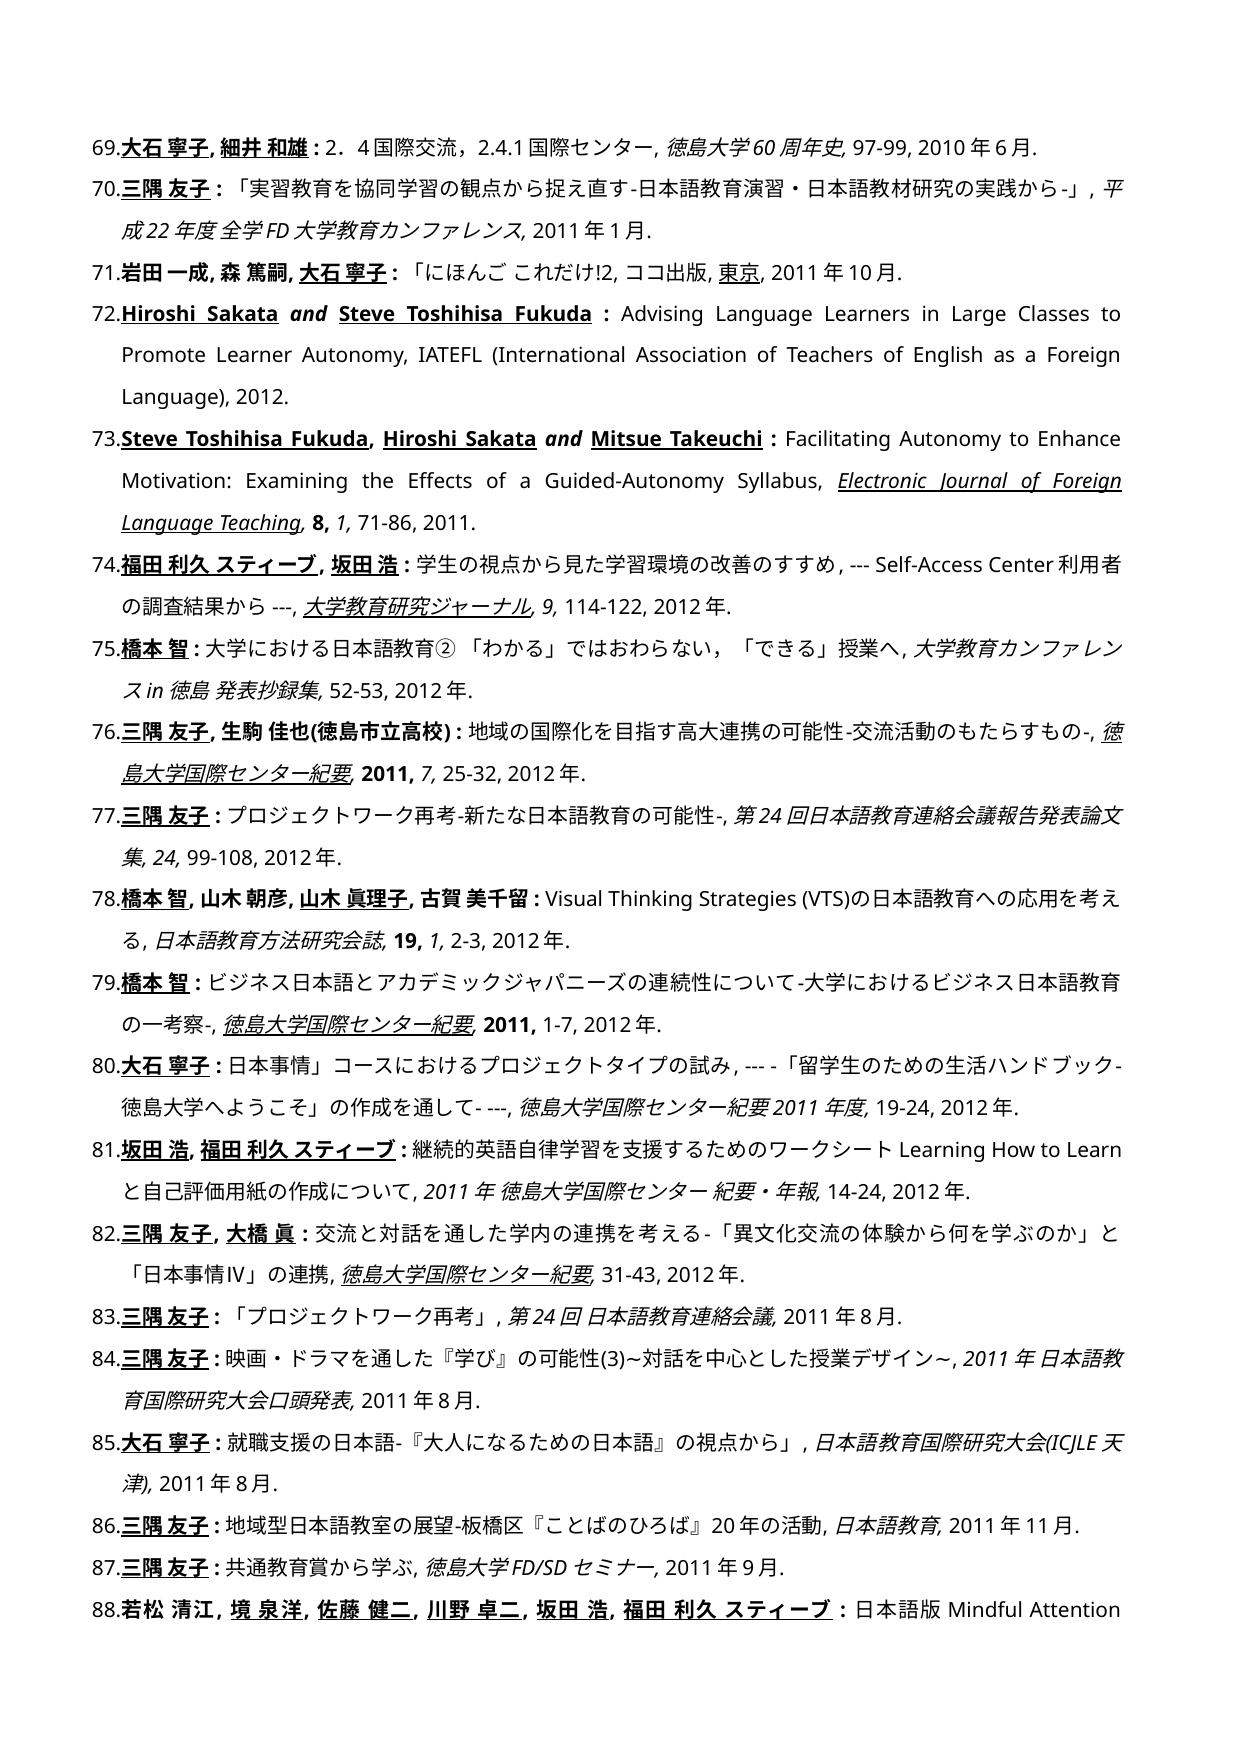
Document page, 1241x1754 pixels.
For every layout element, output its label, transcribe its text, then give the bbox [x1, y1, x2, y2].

list 大石 寧子 : 就職支援の日本語-『大人になるための日本語』の視点から」, 日本語教育国際研究大会(ICJLE天津), 2011年8月. [92, 1420, 1122, 1503]
list 三隅 友子 : 共通教育賞から学ぶ, 徳島大学FD/SDセミナー, 2011年9月. [92, 1545, 1122, 1587]
list 福田 利久 スティーブ, 坂田 浩 : 学生の視点から見た学習環境の改善のすすめ, --- Self-Access Center利用者の調査結果から ---, 大学教育研究ジャーナル, 9, 114-122, 2012年. [92, 543, 1122, 626]
list 岩田 一成, 森 篤嗣, 大石 寧子 : 「にほんご これだけ!2, ココ出版, 東京, 2011年10月. [92, 250, 1122, 292]
list 三隅 友子 : プロジェクトワーク再考-新たな日本語教育の可能性-, 第24回日本語教育連絡会議報告発表論文集, 24, 99-108, 2012年. [92, 793, 1122, 877]
list 橋本 智 : ビジネス日本語とアカデミックジャパニーズの連続性について-大学におけるビジネス日本語教育の一考察-, 徳島大学国際センター紀要, 2011, 1-7, 2012年. [92, 961, 1122, 1044]
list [92, 1587, 1122, 1629]
list Hiroshi Sakata and Steve Toshihisa Fukuda : Advising Language Learners in Large Classes to Promote Learner Autonomy, IATEFL (International Association of Teachers of English as a Foreign Language), 2012. [92, 292, 1122, 417]
list 橋本 智 : 大学における日本語教育② 「わかる」ではおわらない，「できる」授業へ, 大学教育カンファレンスin徳島 発表抄録集, 52-53, 2012年. [92, 626, 1122, 710]
list 三隅 友子 : 「プロジェクトワーク再考」, 第24回 日本語教育連絡会議, 2011年8月. [92, 1295, 1122, 1336]
list 大石 寧子, 細井 和雄 : 2．4国際交流，2.4.1国際センター, 徳島大学60周年史, 97-99, 2010年6月. [92, 125, 1122, 167]
list 橋本 智, 山木 朝彦, 山木 眞理子, 古賀 美千留 : Visual Thinking Strategies (VTS)の日本語教育への応用を考える, 日本語教育方法研究会誌, 19, 1, 2-3, 2012年. [92, 877, 1122, 961]
list 三隅 友子, 生駒 佳也(徳島市立高校) : 地域の国際化を目指す高大連携の可能性-交流活動のもたらすもの-, 徳島大学国際センター紀要, 2011, 7, 25-32, 2012年. [92, 710, 1122, 793]
list 三隅 友子 : 映画・ドラマを通した『学び』の可能性(3)∼対話を中心とした授業デザイン∼, 2011年 日本語教育国際研究大会口頭発表, 2011年8月. [92, 1336, 1122, 1420]
list 坂田 浩, 福田 利久 スティーブ : 継続的英語自律学習を支援するためのワークシート Learning How to Learn と自己評価用紙の作成について, 2011年 徳島大学国際センター 紀要・年報, 14-24, 2012年. [92, 1128, 1122, 1211]
list 三隅 友子 : 地域型日本語教室の展望-板橋区『ことばのひろば』20年の活動, 日本語教育, 2011年11月. [92, 1503, 1122, 1545]
list 大石 寧子 : 日本事情」コースにおけるプロジェクトタイプの試み, --- -「留学生のための生活ハンドブック-徳島大学へようこそ」の作成を通して- ---, 徳島大学国際センター紀要 2011年度, 19-24, 2012年. [92, 1044, 1122, 1128]
list 三隅 友子 : 「実習教育を協同学習の観点から捉え直す-日本語教育演習・日本語教材研究の実践から-」, 平成22年度 全学FD大学教育カンファレンス, 2011年1月. [92, 167, 1122, 250]
list Steve Toshihisa Fukuda, Hiroshi Sakata and Mitsue Takeuchi : Facilitating Autonomy to Enhance Motivation: Examining the Effects of a Guided-Autonomy Syllabus, Electronic Journal of Foreign Language Teaching, 8, 1, 71-86, 2011. [92, 417, 1122, 543]
list 三隅 友子, 大橋 眞 : 交流と対話を通した学内の連携を考える-「異文化交流の体験から何を学ぶのか」と「日本事情Ⅳ」の連携, 徳島大学国際センター紀要, 31-43, 2012年. [92, 1211, 1122, 1295]
